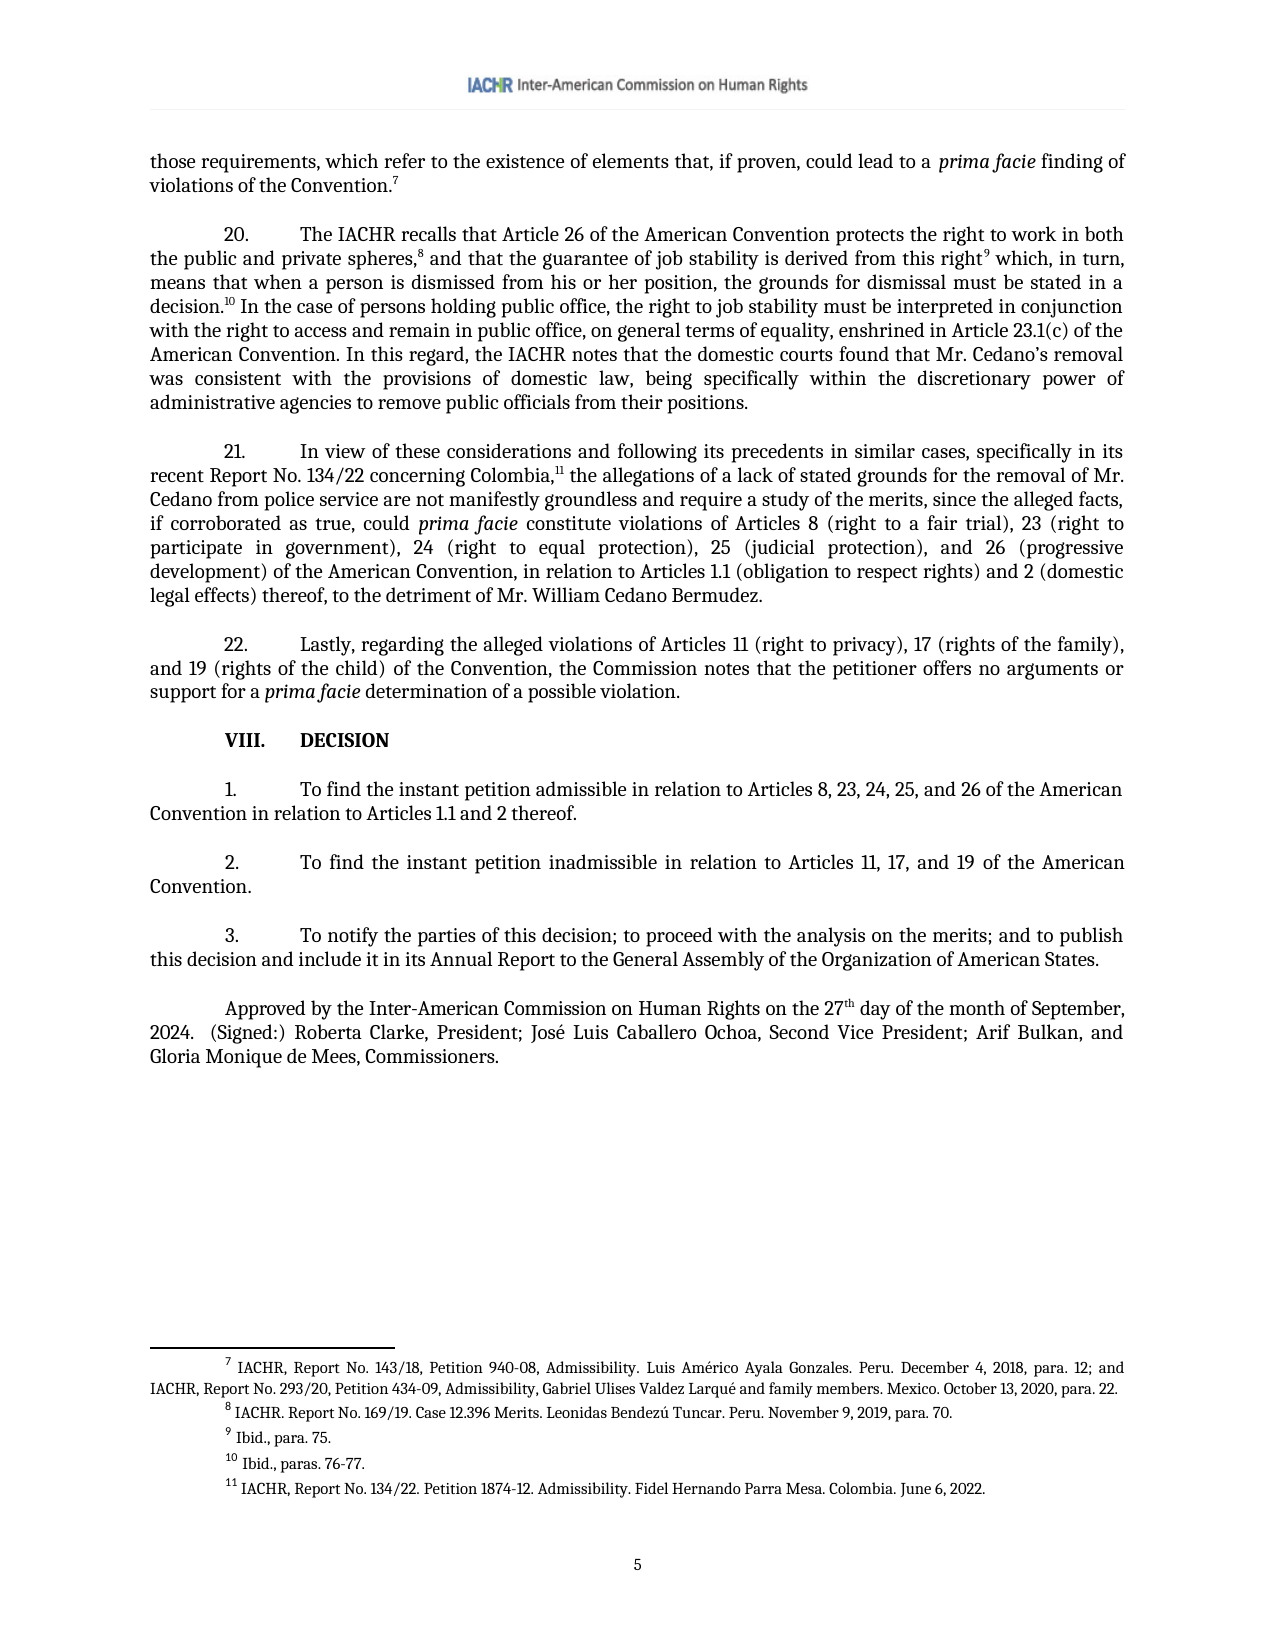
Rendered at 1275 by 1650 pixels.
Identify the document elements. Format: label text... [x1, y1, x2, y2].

text VIII. DECISION [150, 729, 1125, 753]
list In view of these considerations and following its precedents in similar cases, specifically in its recent Report No. 134/22 concerning Colombia, the allegations of a lack of stated grounds for the removal of Mr. Cedano from police service are not manifestly groundless and require a study of the merits, since the alleged facts, if corroborated as true, could prima facie constitute violations of Articles 8 (right to a fair trial), 23 (right to participate in government), 24 (right to equal protection), 25 (judicial protection), and 26 (progressive development) of the American Convention, in relation to Articles 1.1 (obligation to respect rights) and 2 (domestic legal effects) thereof, to the detriment of Mr. William Cedano Bermudez. [150, 439, 1125, 607]
list To notify the parties of this decision; to proceed with the analysis on the merits; and to publish this decision and include it in its Annual Report to the General Assembly of the Organization of American States. [150, 924, 1125, 972]
list To find the instant petition inadmissible in relation to Articles 11, 17, and 19 of the American Convention. [150, 851, 1125, 899]
list Lastly, regarding the alleged violations of Articles 11 (right to privacy), 17 (rights of the family), and 19 (rights of the child) of the Convention, the Commission notes that the petitioner offers no arguments or support for a prima facie determination of a possible violation. [150, 632, 1125, 704]
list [150, 150, 1125, 198]
text Approved by the Inter-American Commission on Human Rights on the 27th day of the month of September, 2024. (Signed:) Roberta Clarke, President; José Luis Caballero Ochoa, Second Vice President; Arif Bulkan, and Gloria Monique de Mees, Commissioners. [150, 997, 1125, 1069]
list The IACHR recalls that Article 26 of the American Convention protects the right to work in both the public and private spheres, and that the guarantee of job stability is derived from this right which, in turn, means that when a person is dismissed from his or her position, the grounds for dismissal must be stated in a decision. In the case of persons holding public office, the right to job stability must be interpreted in conjunction with the right to access and remain in public office, on general terms of equality, enshrined in Article 23.1(c) of the American Convention. In this regard, the IACHR notes that the domestic courts found that Mr. Cedano’s removal was consistent with the provisions of domestic law, being specifically within the discretionary power of administrative agencies to remove public officials from their positions. [150, 223, 1125, 414]
picture [456, 75, 819, 95]
list To find the instant petition admissible in relation to Articles 8, 23, 24, 25, and 26 of the American Convention in relation to Articles 1.1 and 2 thereof. [150, 778, 1125, 826]
